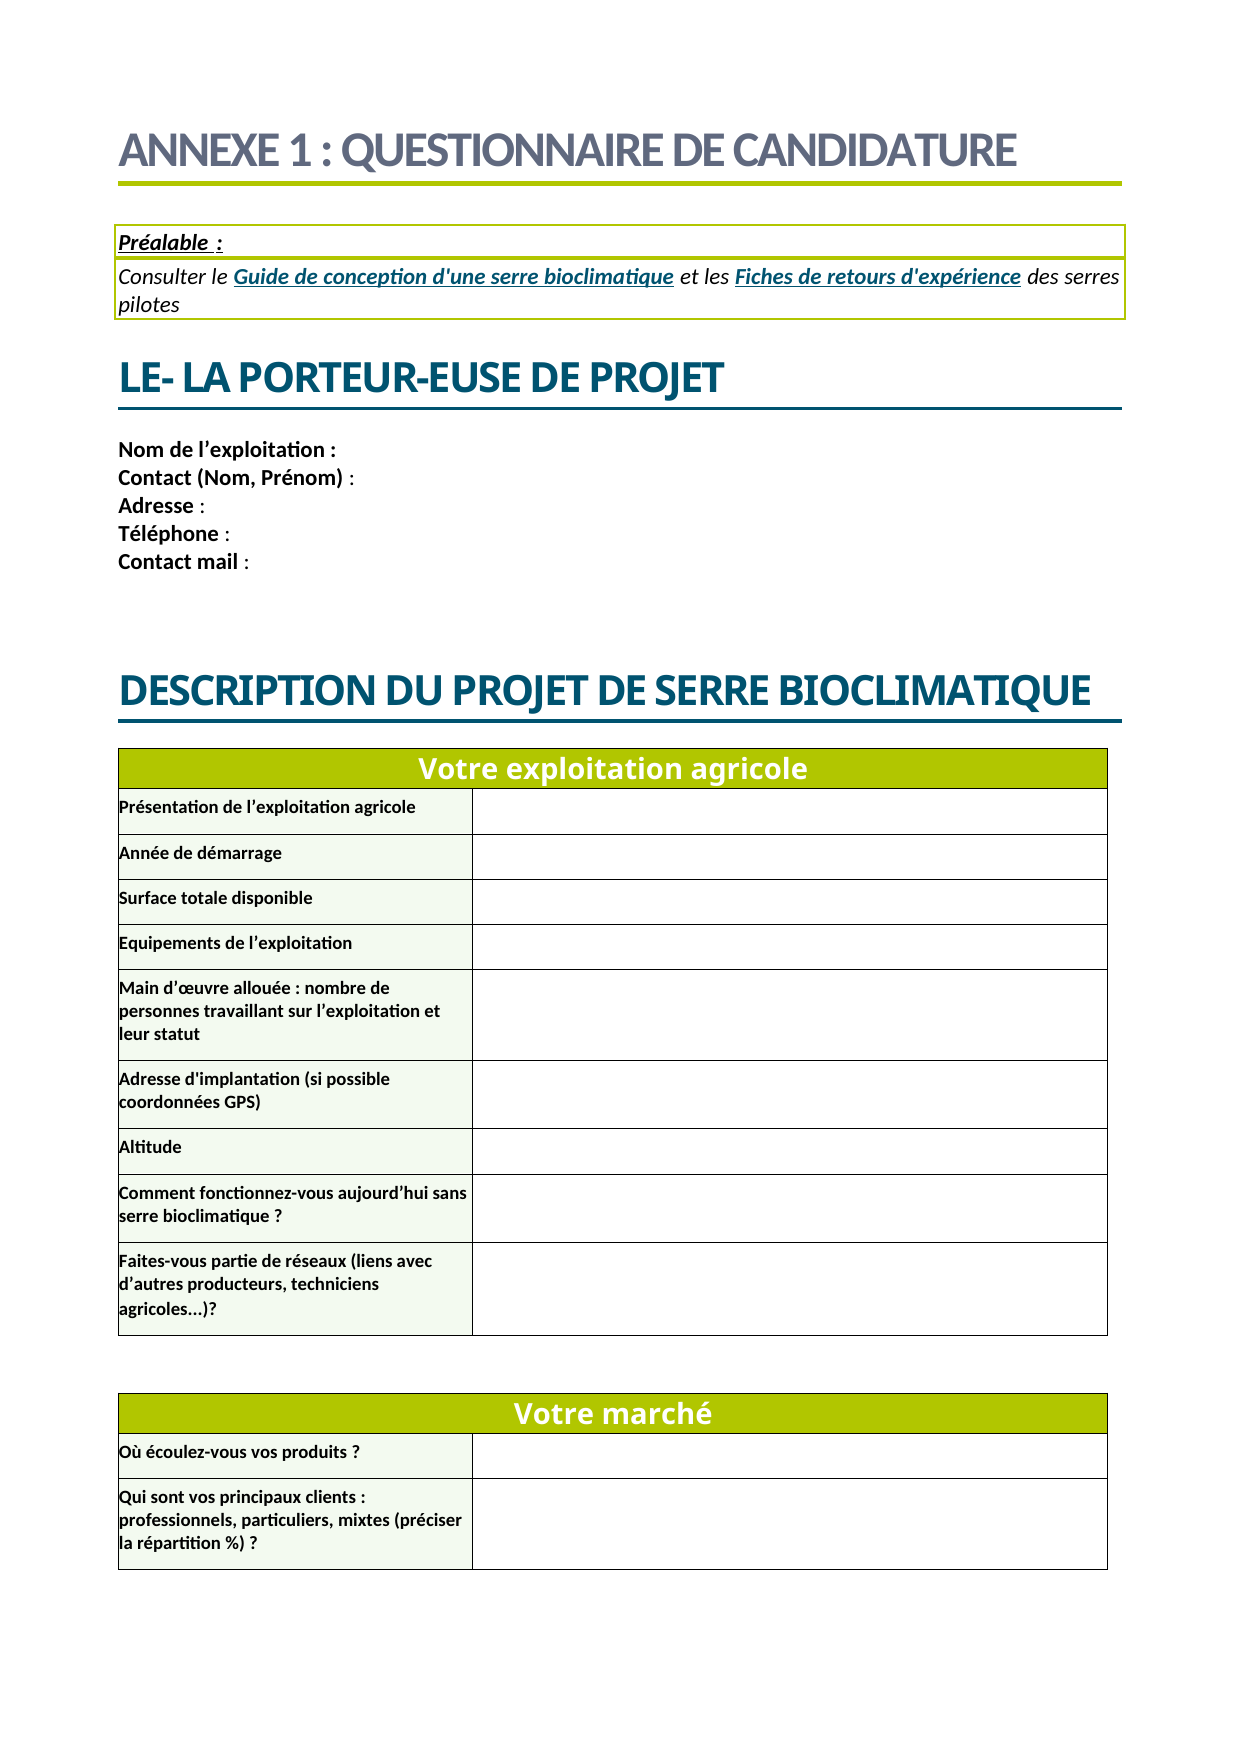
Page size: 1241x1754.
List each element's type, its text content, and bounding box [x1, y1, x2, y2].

table_cell [473, 1129, 1107, 1173]
table_cell [473, 880, 1107, 924]
table_cell Altitude [119, 1129, 472, 1173]
text Consulter le Guide de conception d'une serre bioclimatique et les Fiches de retours d'expérience des serres pilotes [116, 260, 1124, 318]
text Téléphone : [118, 519, 1122, 547]
table_cell [473, 1243, 1107, 1335]
text Contact (Nom, Prénom) : [118, 463, 1122, 491]
table_header Votre exploitation agricole [119, 749, 1107, 788]
table_header Votre marché [119, 1394, 1107, 1433]
table_cell [473, 970, 1107, 1060]
table_cell [473, 1434, 1107, 1478]
table_cell Où écoulez-vous vos produits ? [119, 1434, 472, 1478]
table_cell Comment fonctionnez-vous aujourd’hui sans serre bioclimatique ? [119, 1175, 472, 1242]
table_cell [473, 835, 1107, 879]
table_cell Main d’œuvre allouée : nombre de personnes travaillant sur l’exploitation et leur statut [119, 970, 472, 1060]
table_cell [473, 1479, 1107, 1569]
table_cell Equipements de l’exploitation [119, 925, 472, 969]
table_cell Année de démarrage [119, 835, 472, 879]
table_cell [473, 1061, 1107, 1128]
text Le- La porteur-euse de projet [118, 348, 1122, 407]
table_cell [473, 925, 1107, 969]
text Annexe 1 : Questionnaire de candidature [118, 118, 1122, 181]
text Préalable : [116, 226, 1124, 256]
text Contact mail : [118, 547, 1122, 575]
table_cell Qui sont vos principaux clients : professionnels, particuliers, mixtes (préciser la répartition %) ? [119, 1479, 472, 1569]
text Description du projet de SERRE BIOCLIMATIQUE [118, 661, 1122, 719]
table_cell [473, 1175, 1107, 1242]
table_cell Adresse d'implantation (si possible coordonnées GPS) [119, 1061, 472, 1128]
table_cell Surface totale disponible [119, 880, 472, 924]
text Adresse : [118, 491, 1122, 519]
table_cell Faites-vous partie de réseaux (liens avec d’autres producteurs, techniciens agricoles...)? [119, 1243, 472, 1335]
table_cell [473, 789, 1107, 833]
text Nom de l’exploitation : [118, 435, 1122, 463]
table_cell Présentation de l’exploitation agricole [119, 789, 472, 833]
